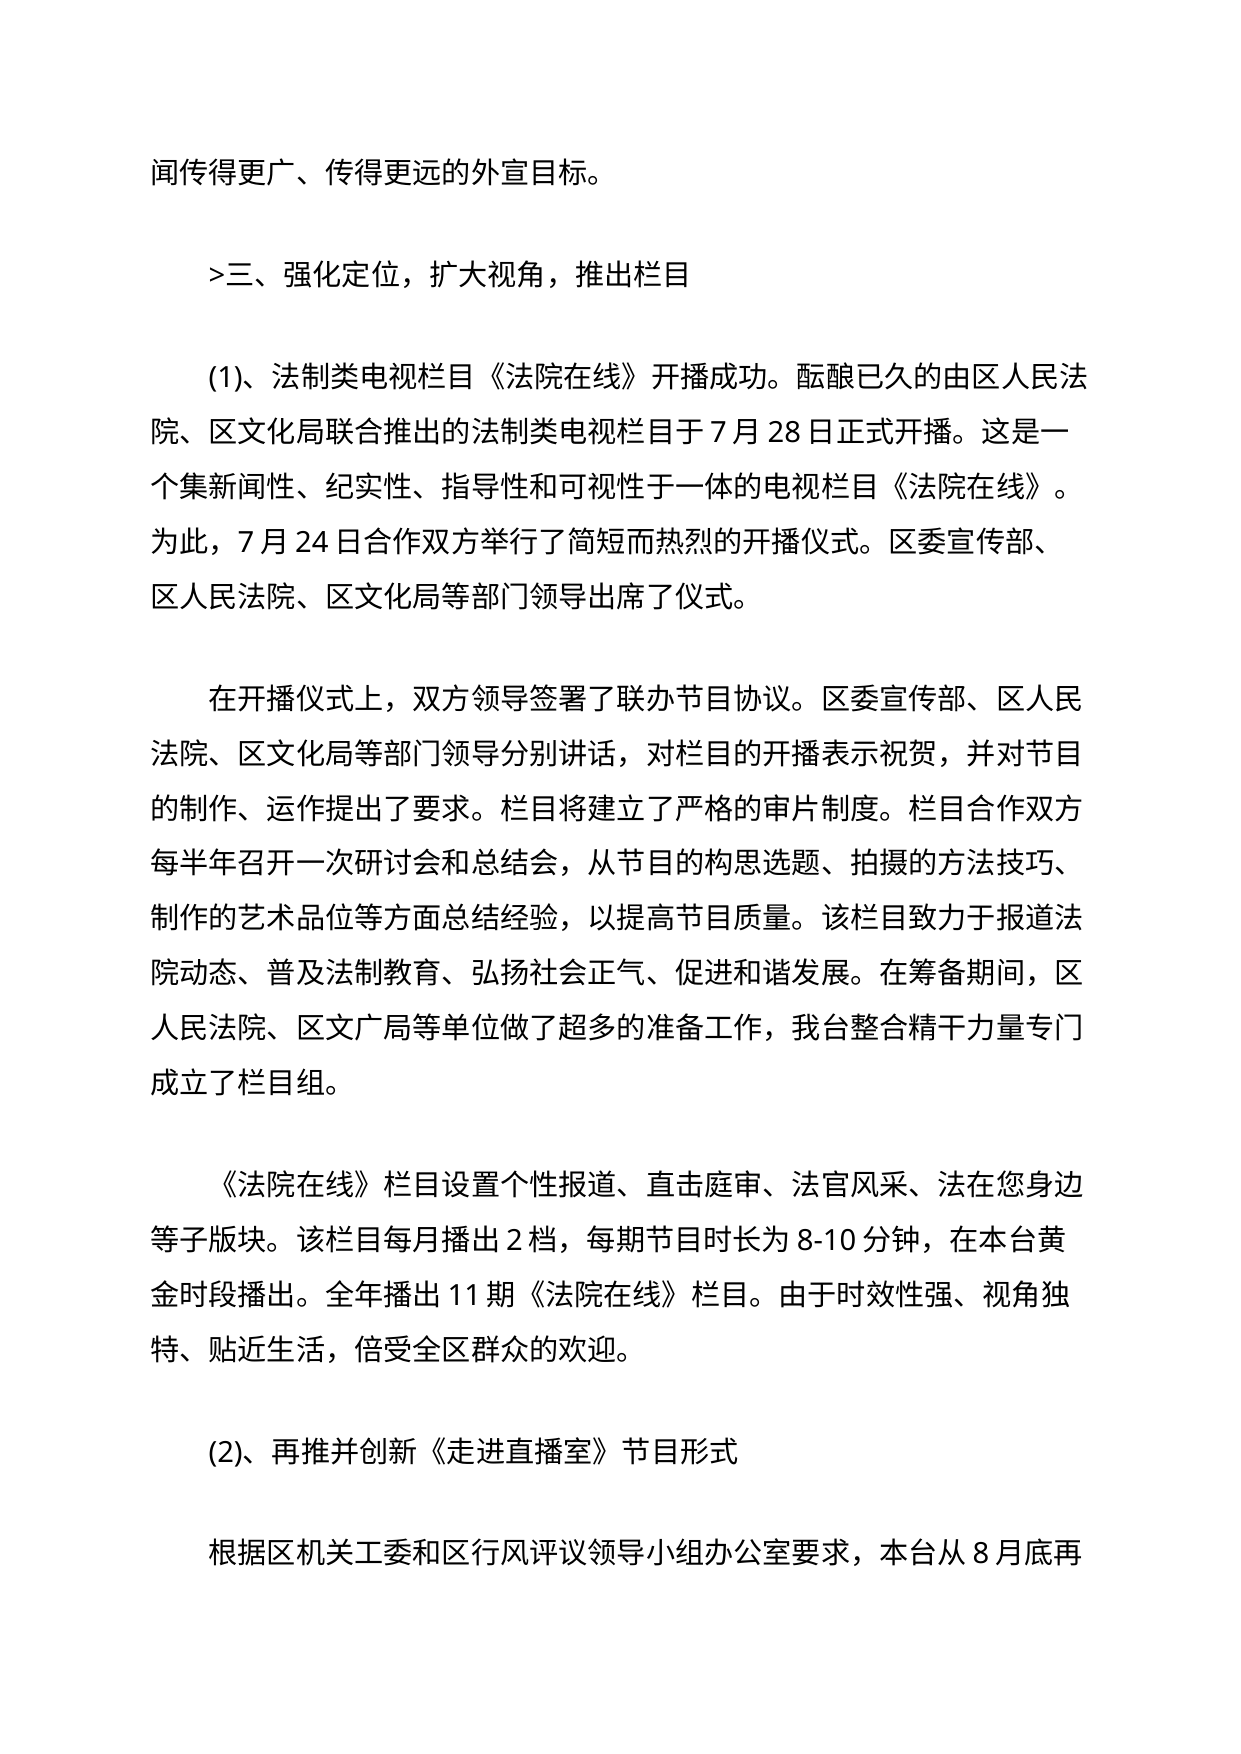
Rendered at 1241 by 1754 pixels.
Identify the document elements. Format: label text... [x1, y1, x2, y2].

text 在开播仪式上，双方领导签署了联办节目协议。区委宣传部、区人民法院、区文化局等部门领导分别讲话，对栏目的开播表示祝贺，并对节目的制作、运作提出了要求。栏目将建立了严格的审片制度。栏目合作双方每半年召开一次研讨会和总结会，从节目的构思选题、拍摄的方法技巧、制作的艺术品位等方面总结经验，以提高节目质量。该栏目致力于报道法院动态、普及法制教育、弘扬社会正气、促进和谐发展。在筹备期间，区人民法院、区文广局等单位做了超多的准备工作，我台整合精干力量专门成立了栏目组。 [150, 675, 1090, 1102]
text >三、强化定位，扩大视角，推出栏目 [150, 252, 1090, 294]
text 《法院在线》栏目设置个性报道、直击庭审、法官风采、法在您身边等子版块。该栏目每月播出2档，每期节目时长为8-10分钟，在本台黄金时段播出。全年播出11期《法院在线》栏目。由于时效性强、视角独特、贴近生活，倍受全区群众的欢迎。 [150, 1161, 1090, 1369]
text (1)、法制类电视栏目《法院在线》开播成功。酝酿已久的由区人民法院、区文化局联合推出的法制类电视栏目于7月28日正式开播。这是一个集新闻性、纪实性、指导性和可视性于一体的电视栏目《法院在线》。为此，7月24日合作双方举行了简短而热烈的开播仪式。区委宣传部、区人民法院、区文化局等部门领导出席了仪式。 [150, 354, 1090, 616]
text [150, 150, 1090, 192]
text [150, 1530, 1090, 1572]
text (2)、再推并创新《走进直播室》节目形式 [150, 1428, 1090, 1471]
